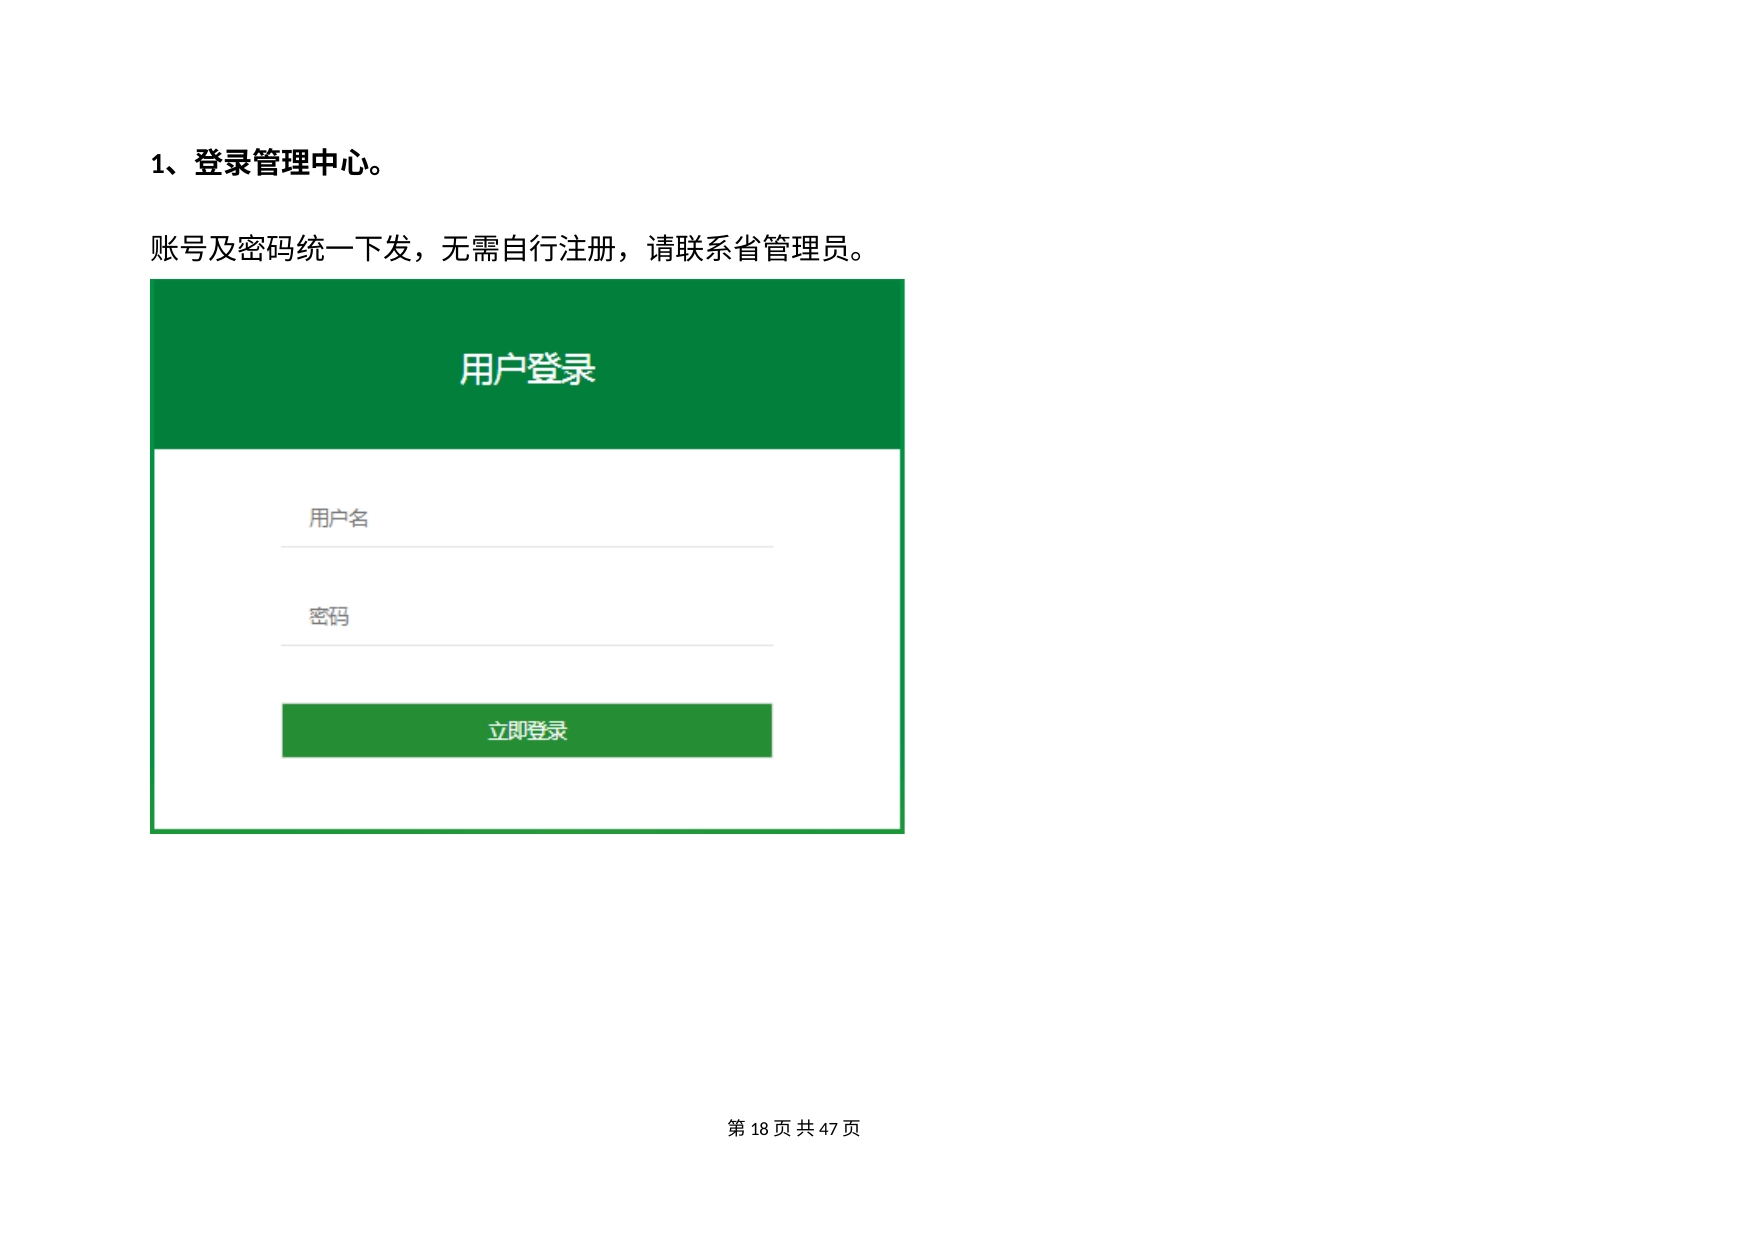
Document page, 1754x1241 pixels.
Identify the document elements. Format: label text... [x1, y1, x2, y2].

text 账号及密码统一下发，无需自行注册，请联系省管理员。 [150, 214, 1604, 279]
picture [150, 279, 905, 834]
list 1、登录管理中心。 [150, 128, 1604, 193]
